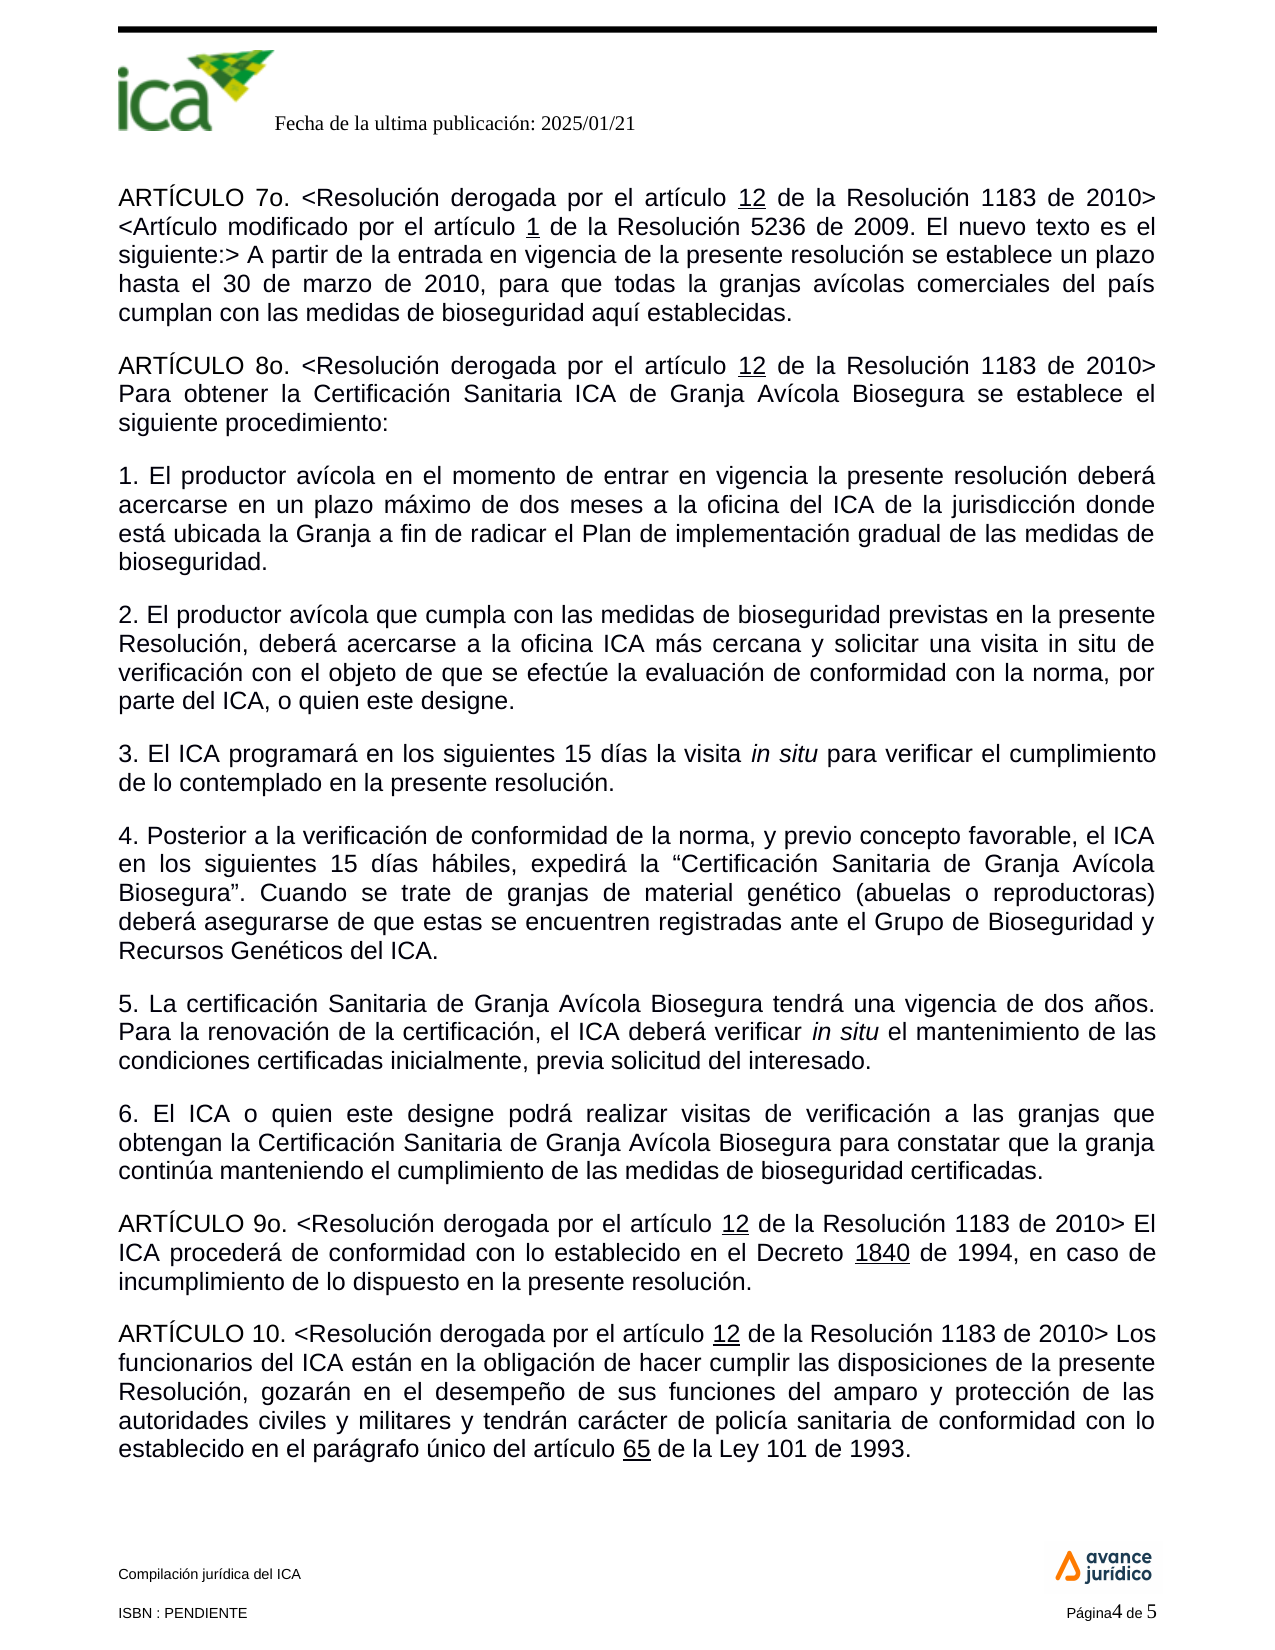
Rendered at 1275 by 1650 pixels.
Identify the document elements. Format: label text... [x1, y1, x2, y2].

text &$ARTÍCULO 10. <Resolución derogada por el artículo 12 de la Resolución 1183 de 2010> Los funcionarios del ICA están en la obligación de hacer cumplir las disposiciones de la presente Resolución, gozarán en el desempeño de sus funciones del amparo y protección de las autoridades civiles y militares y tendrán carácter de policía sanitaria de conformidad con lo establecido en el parágrafo único del artículo 65 de la Ley 101 de 1993. [118, 1319, 1157, 1463]
text &$ARTÍCULO 8o. <Resolución derogada por el artículo 12 de la Resolución 1183 de 2010> Para obtener la Certificación Sanitaria ICA de Granja Avícola Biosegura se establece el siguiente procedimiento: [118, 351, 1157, 437]
text 1. El productor avícola en el momento de entrar en vigencia la presente resolución deberá acercarse en un plazo máximo de dos meses a la oficina del ICA de la jurisdicción donde está ubicada la Granja a fin de radicar el Plan de implementación gradual de las medidas de bioseguridad. [118, 461, 1157, 576]
text &$ARTÍCULO 9o. <Resolución derogada por el artículo 12 de la Resolución 1183 de 2010> El ICA procederá de conformidad con lo establecido en el Decreto 1840 de 1994, en caso de incumplimiento de lo dispuesto en la presente resolución. [118, 1209, 1157, 1295]
text 5. La certificación Sanitaria de Granja Avícola Biosegura tendrá una vigencia de dos años. Para la renovación de la certificación, el ICA deberá verificar in situ el mantenimiento de las condiciones certificadas inicialmente, previa solicitud del interesado. [118, 988, 1157, 1075]
text 2. El productor avícola que cumpla con las medidas de bioseguridad previstas en la presente Resolución, deberá acercarse a la oficina ICA más cercana y solicitar una visita in situ de verificación con el objeto de que se efectúe la evaluación de conformidad con la norma, por parte del ICA, o quien este designe. [118, 600, 1157, 715]
text 6. El ICA o quien este designe podrá realizar visitas de verificación a las granjas que obtengan la Certificación Sanitaria de Granja Avícola Biosegura para constatar que la granja continúa manteniendo el cumplimiento de las medidas de bioseguridad certificadas. [118, 1099, 1157, 1185]
text &$ARTÍCULO 7o. <Resolución derogada por el artículo 12 de la Resolución 1183 de 2010> <Artículo modificado por el artículo 1 de la Resolución 5236 de 2009. El nuevo texto es el siguiente:> A partir de la entrada en vigencia de la presente resolución se establece un plazo hasta el 30 de marzo de 2010, para que todas la granjas avícolas comerciales del país cumplan con las medidas de bioseguridad aquí establecidas. [118, 183, 1157, 327]
text 4. Posterior a la verificación de conformidad de la norma, y previo concepto favorable, el ICA en los siguientes 15 días hábiles, expedirá la “Certificación Sanitaria de Granja Avícola Biosegura”. Cuando se trate de granjas de material genético (abuelas o reproductoras) deberá asegurarse de que estas se encuentren registradas ante el Grupo de Bioseguridad y Recursos Genéticos del ICA. [118, 821, 1157, 964]
text 3. El ICA programará en los siguientes 15 días la visita in situ para verificar el cumplimiento de lo contemplado en la presente resolución. [118, 739, 1157, 797]
